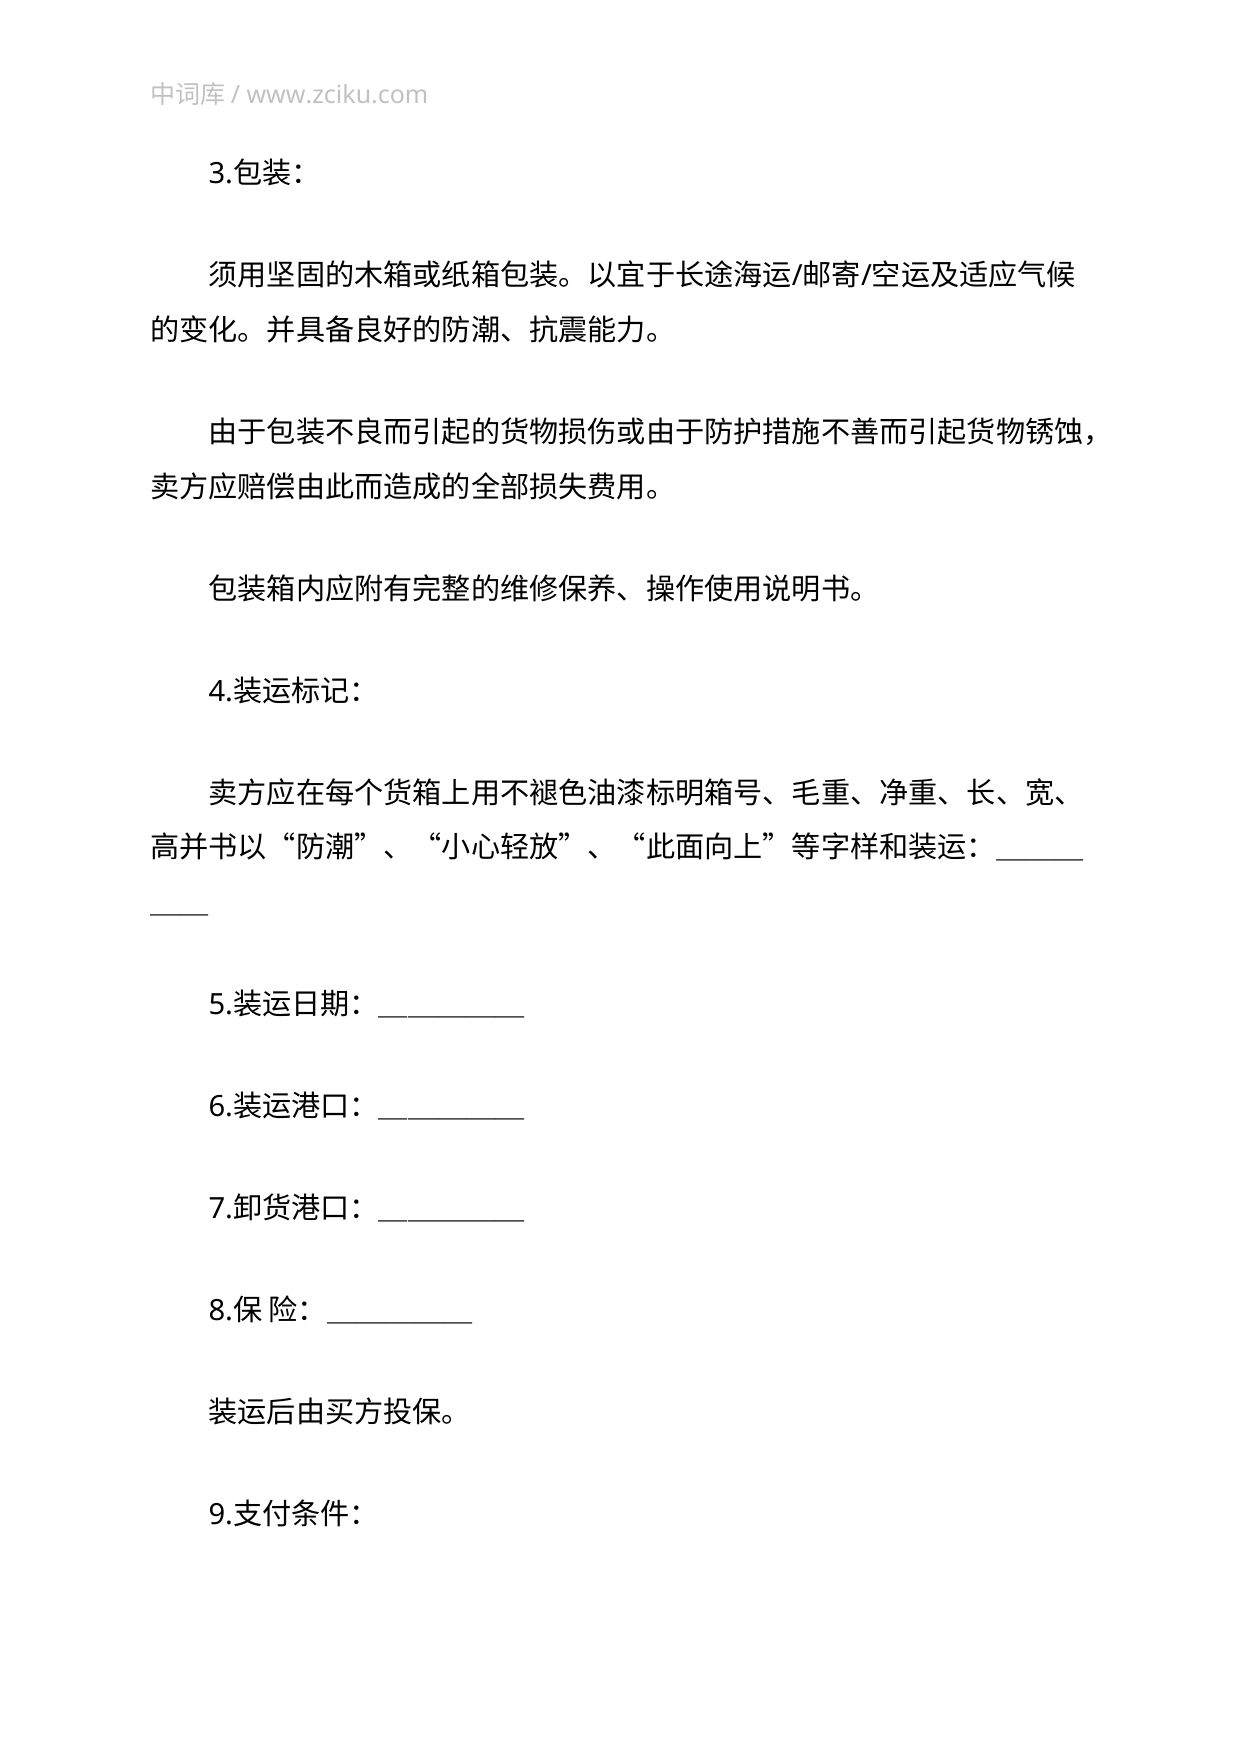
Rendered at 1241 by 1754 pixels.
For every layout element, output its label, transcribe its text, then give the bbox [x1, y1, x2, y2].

text 5.装运日期：＿＿＿＿＿ [150, 981, 1090, 1023]
text 9.支付条件： [150, 1490, 1090, 1533]
text 由于包装不良而引起的货物损伤或由于防护措施不善而引起货物锈蚀，卖方应赔偿由此而造成的全部损失费用。 [150, 409, 1090, 506]
text 7.卸货港口：＿＿＿＿＿ [150, 1185, 1090, 1227]
text 装运后由买方投保。 [150, 1389, 1090, 1431]
text 8.保 险：＿＿＿＿＿ [150, 1287, 1090, 1329]
text 须用坚固的木箱或纸箱包装。以宜于长途海运/邮寄/空运及适应气候的变化。并具备良好的防潮、抗震能力。 [150, 252, 1090, 349]
text 4.装运标记： [150, 667, 1090, 709]
text 包装箱内应附有完整的维修保养、操作使用说明书。 [150, 565, 1090, 608]
text 6.装运港口：＿＿＿＿＿ [150, 1083, 1090, 1125]
text 3.包装： [150, 150, 1090, 192]
text 卖方应在每个货箱上用不褪色油漆标明箱号、毛重、净重、长、宽、高并书以“防潮”、“小心轻放”、“此面向上”等字样和装运：＿＿＿＿＿ [150, 769, 1090, 921]
